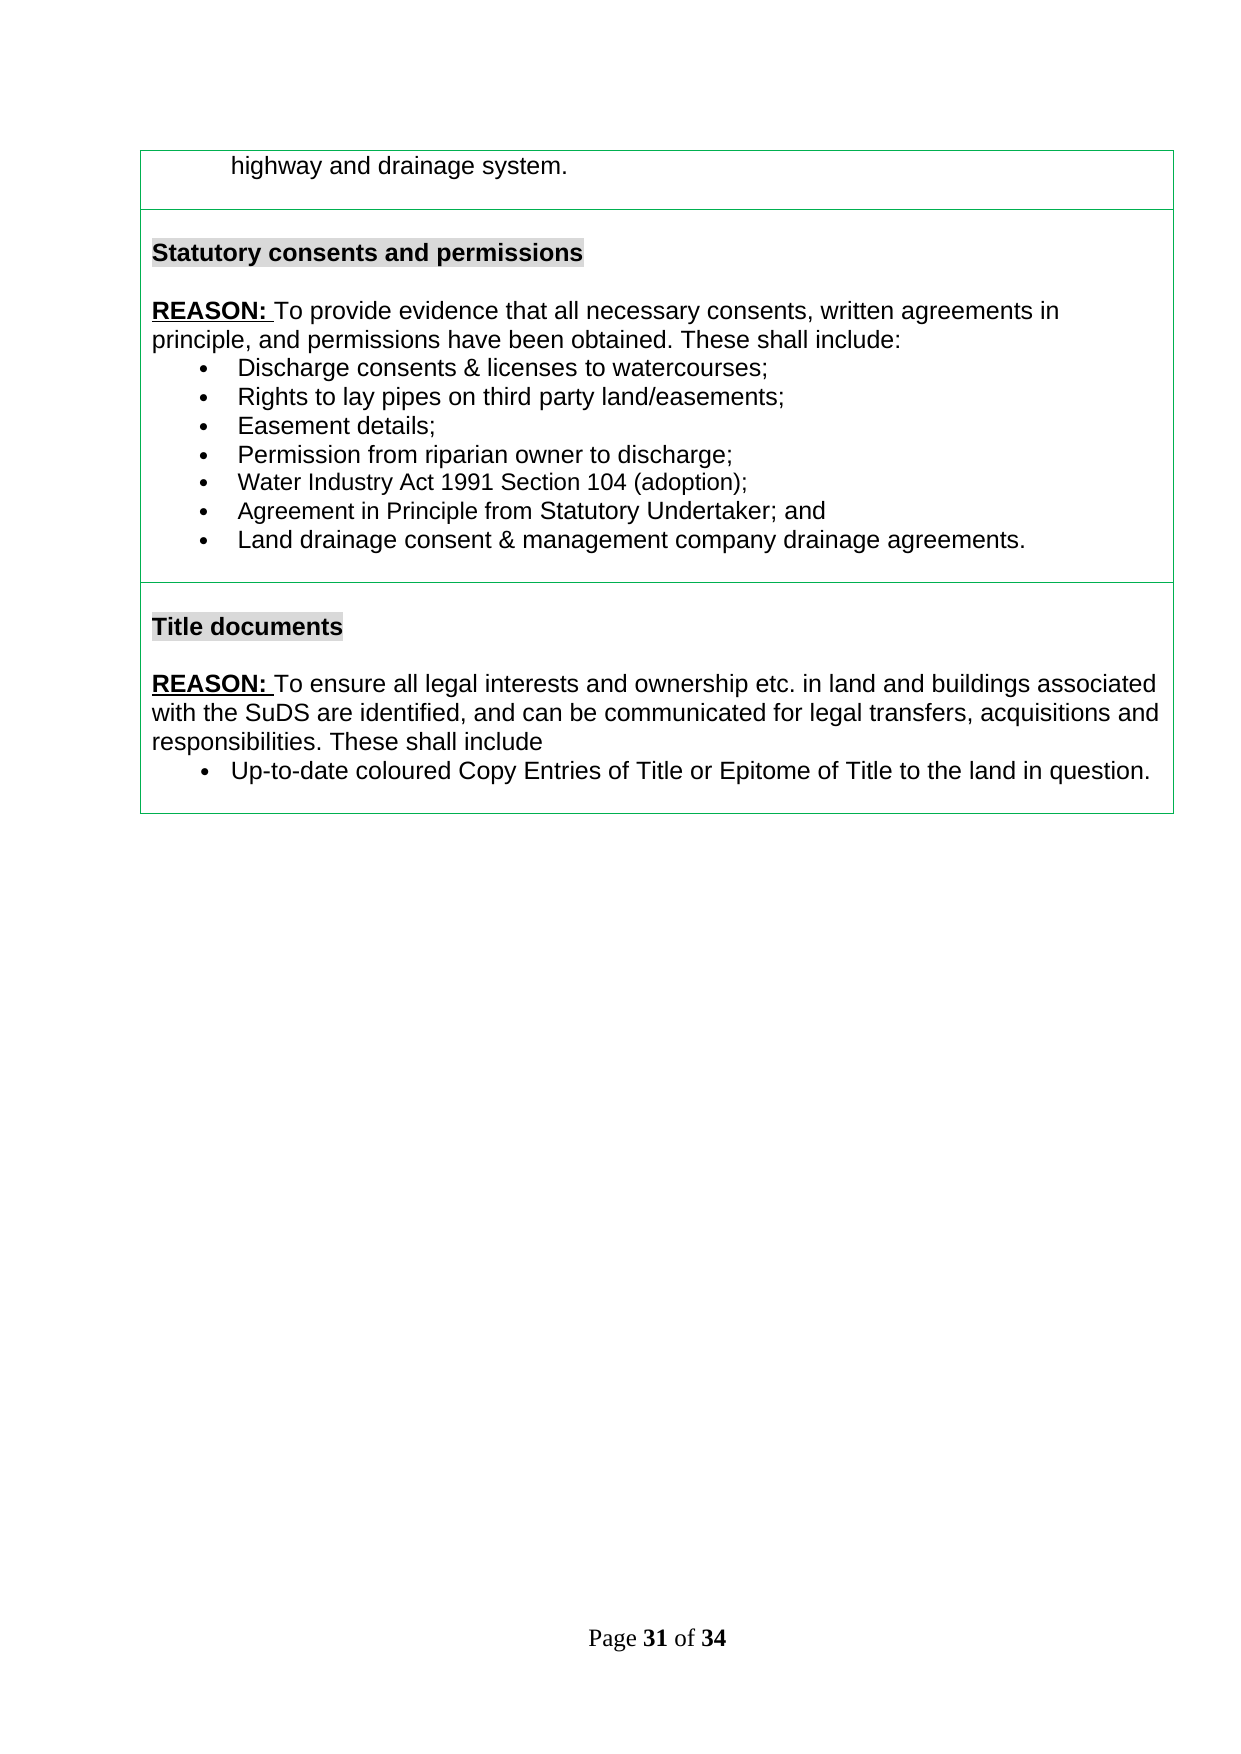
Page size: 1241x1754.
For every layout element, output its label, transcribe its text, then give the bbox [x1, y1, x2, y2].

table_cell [141, 151, 1173, 208]
table_cell Title documents REASON: To ensure all legal interests and ownership etc. in land and buildings associated with the SuDS are identified, and can be communicated for legal transfers, acquisitions and responsibilities. These shall include Up-to-date coloured Copy Entries of Title or Epitome of Title to the land in question. [141, 583, 1173, 813]
table_cell Statutory consents and permissions REASON: To provide evidence that all necessary consents, written agreements in principle, and permissions have been obtained. These shall include: Discharge consents & licenses to watercourses; Rights to lay pipes on third party land/easements; Easement details; Permission from riparian owner to discharge; Water Industry Act 1991 Section 104 (adoption); Agreement in Principle from Statutory Undertaker; and Land drainage consent & management company drainage agreements. [141, 210, 1173, 582]
